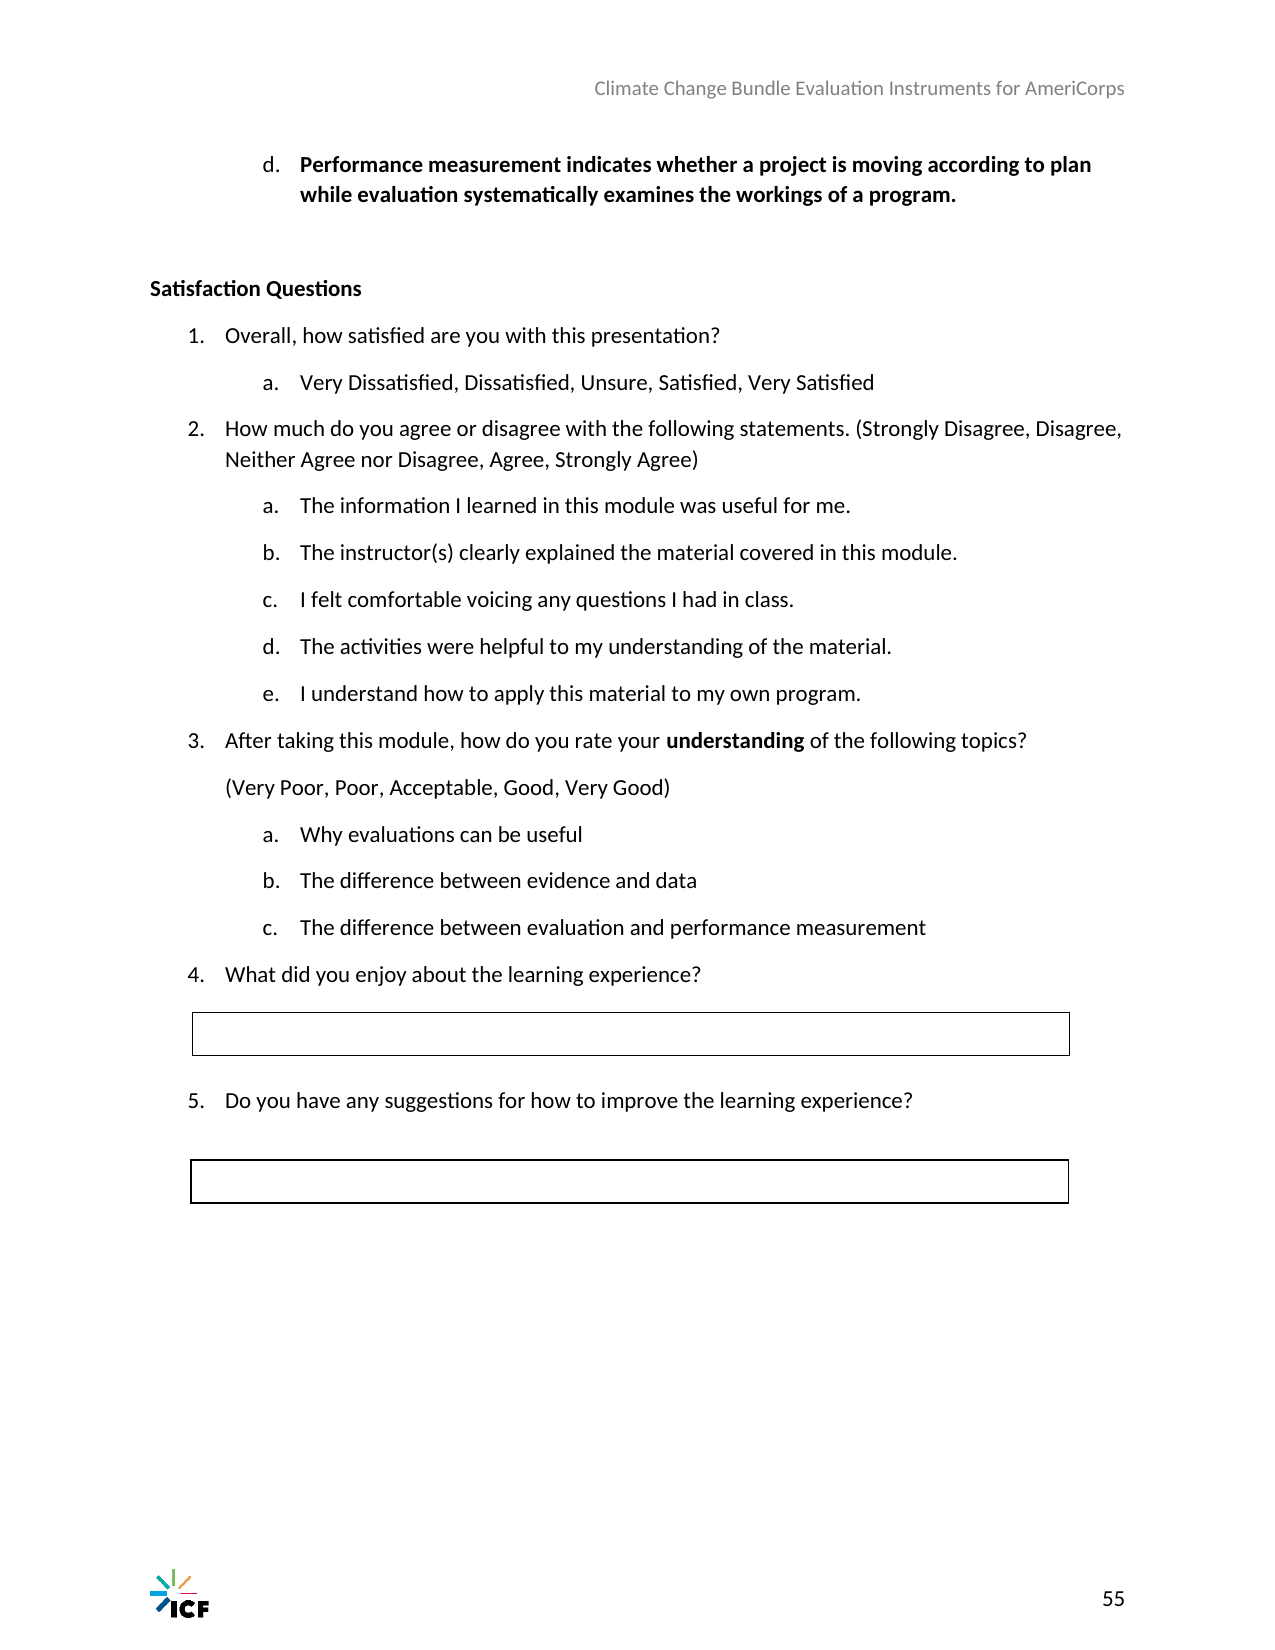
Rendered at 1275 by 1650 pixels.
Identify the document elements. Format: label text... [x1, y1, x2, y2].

list Why evaluations can be useful [262, 820, 1125, 848]
list After taking this module, how do you rate your understanding of the following topics? [187, 726, 1125, 754]
list Overall, how satisfied are you with this presentation? [187, 321, 1125, 349]
list What did you enjoy about the learning experience? [187, 960, 1125, 988]
list How much do you agree or disagree with the following statements. (Strongly Disagree, Disagree, Neither Agree nor Disagree, Agree, Strongly Agree) [187, 414, 1125, 473]
picture [150, 1569, 209, 1618]
list Performance measurement indicates whether a project is moving according to plan while evaluation systematically examines the workings of a program. [262, 150, 1125, 208]
list The activities were helpful to my understanding of the material. [262, 632, 1125, 660]
text (Very Poor, Poor, Acceptable, Good, Very Good) [225, 773, 1125, 801]
text Satisfaction Questions [150, 274, 1125, 302]
list The information I learned in this module was useful for me. [262, 492, 1125, 520]
list I felt comfortable voicing any questions I had in class. [262, 585, 1125, 613]
list The instructor(s) clearly explained the material covered in this module. [262, 538, 1125, 567]
list Do you have any suggestions for how to improve the learning experience? [187, 1007, 1125, 1114]
list The difference between evaluation and performance measurement [262, 913, 1125, 942]
list I understand how to apply this material to my own program. [262, 679, 1125, 707]
list The difference between evidence and data [262, 867, 1125, 895]
list Very Dissatisfied, Dissatisfied, Unsure, Satisfied, Very Satisfied [262, 368, 1125, 396]
